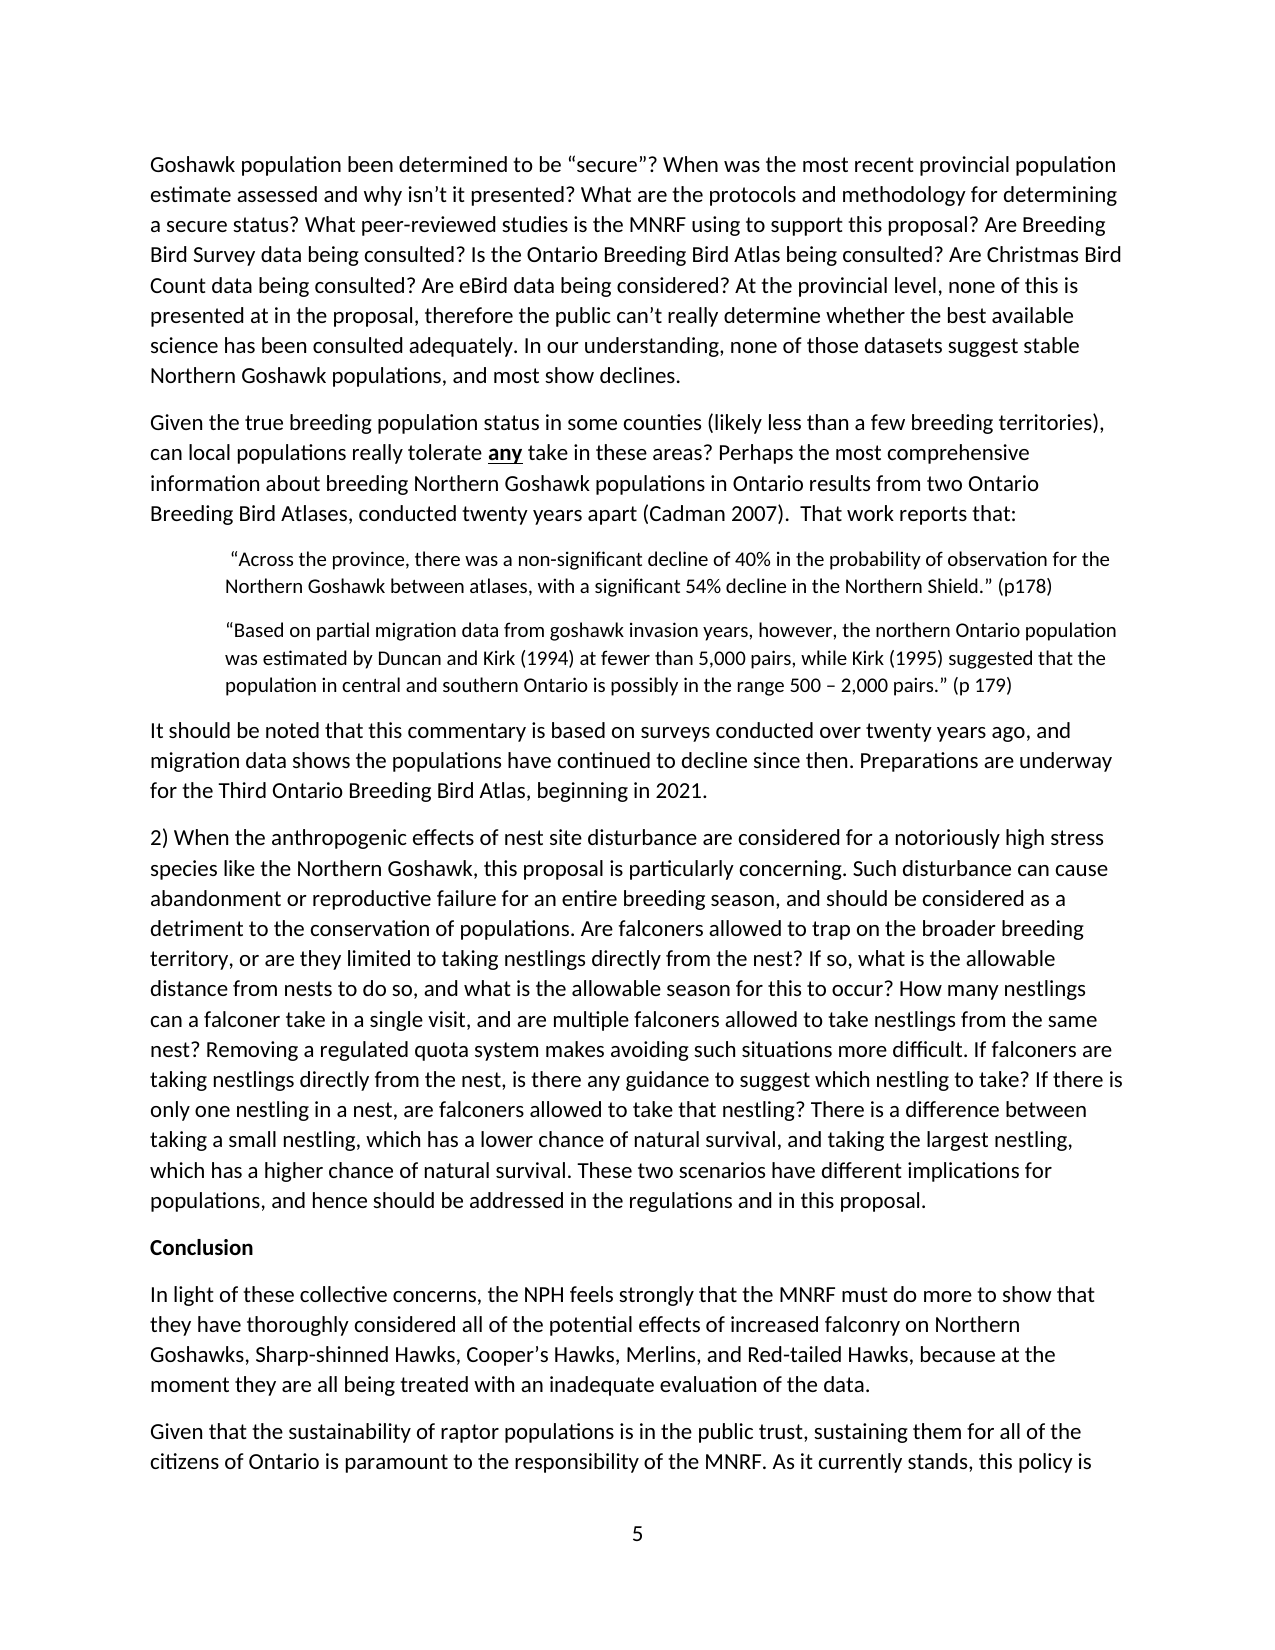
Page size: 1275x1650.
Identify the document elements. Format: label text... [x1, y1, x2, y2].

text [150, 1417, 1125, 1475]
text It should be noted that this commentary is based on surveys conducted over twenty years ago, and migration data shows the populations have continued to decline since then. Preparations are underway for the Third Ontario Breeding Bird Atlas, beginning in 2021. [150, 716, 1125, 804]
text Given the true breeding population status in some counties (likely less than a few breeding territories), can local populations really tolerate any take in these areas? Perhaps the most comprehensive information about breeding Northern Goshawk populations in Ontario results from two Ontario Breeding Bird Atlases, conducted twenty years apart (Cadman 2007). That work reports that: [150, 408, 1125, 527]
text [150, 150, 1125, 389]
text “Based on partial migration data from goshawk invasion years, however, the northern Ontario population was estimated by Duncan and Kirk (1994) at fewer than 5,000 pairs, while Kirk (1995) suggested that the population in central and southern Ontario is possibly in the range 500 – 2,000 pairs.” (p 179) [225, 617, 1125, 697]
text 2) When the anthropogenic effects of nest site disturbance are considered for a notoriously high stress species like the Northern Goshawk, this proposal is particularly concerning. Such disturbance can cause abandonment or reproductive failure for an entire breeding season, and should be considered as a detriment to the conservation of populations. Are falconers allowed to trap on the broader breeding territory, or are they limited to taking nestlings directly from the nest? If so, what is the allowable distance from nests to do so, and what is the allowable season for this to occur? How many nestlings can a falconer take in a single visit, and are multiple falconers allowed to take nestlings from the same nest? Removing a regulated quota system makes avoiding such situations more difficult. If falconers are taking nestlings directly from the nest, is there any guidance to suggest which nestling to take? If there is only one nestling in a nest, are falconers allowed to take that nestling? There is a difference between taking a small nestling, which has a lower chance of natural survival, and taking the largest nestling, which has a higher chance of natural survival. These two scenarios have different implications for populations, and hence should be addressed in the regulations and in this proposal. [150, 823, 1125, 1214]
text “Across the province, there was a non-significant decline of 40% in the probability of observation for the Northern Goshawk between atlases, with a significant 54% decline in the Northern Shield.” (p178) [225, 546, 1125, 599]
text Conclusion [150, 1233, 1125, 1261]
text In light of these collective concerns, the NPH feels strongly that the MNRF must do more to show that they have thoroughly considered all of the potential effects of increased falconry on Northern Goshawks, Sharp-shinned Hawks, Cooper’s Hawks, Merlins, and Red-tailed Hawks, because at the moment they are all being treated with an inadequate evaluation of the data. [150, 1280, 1125, 1398]
